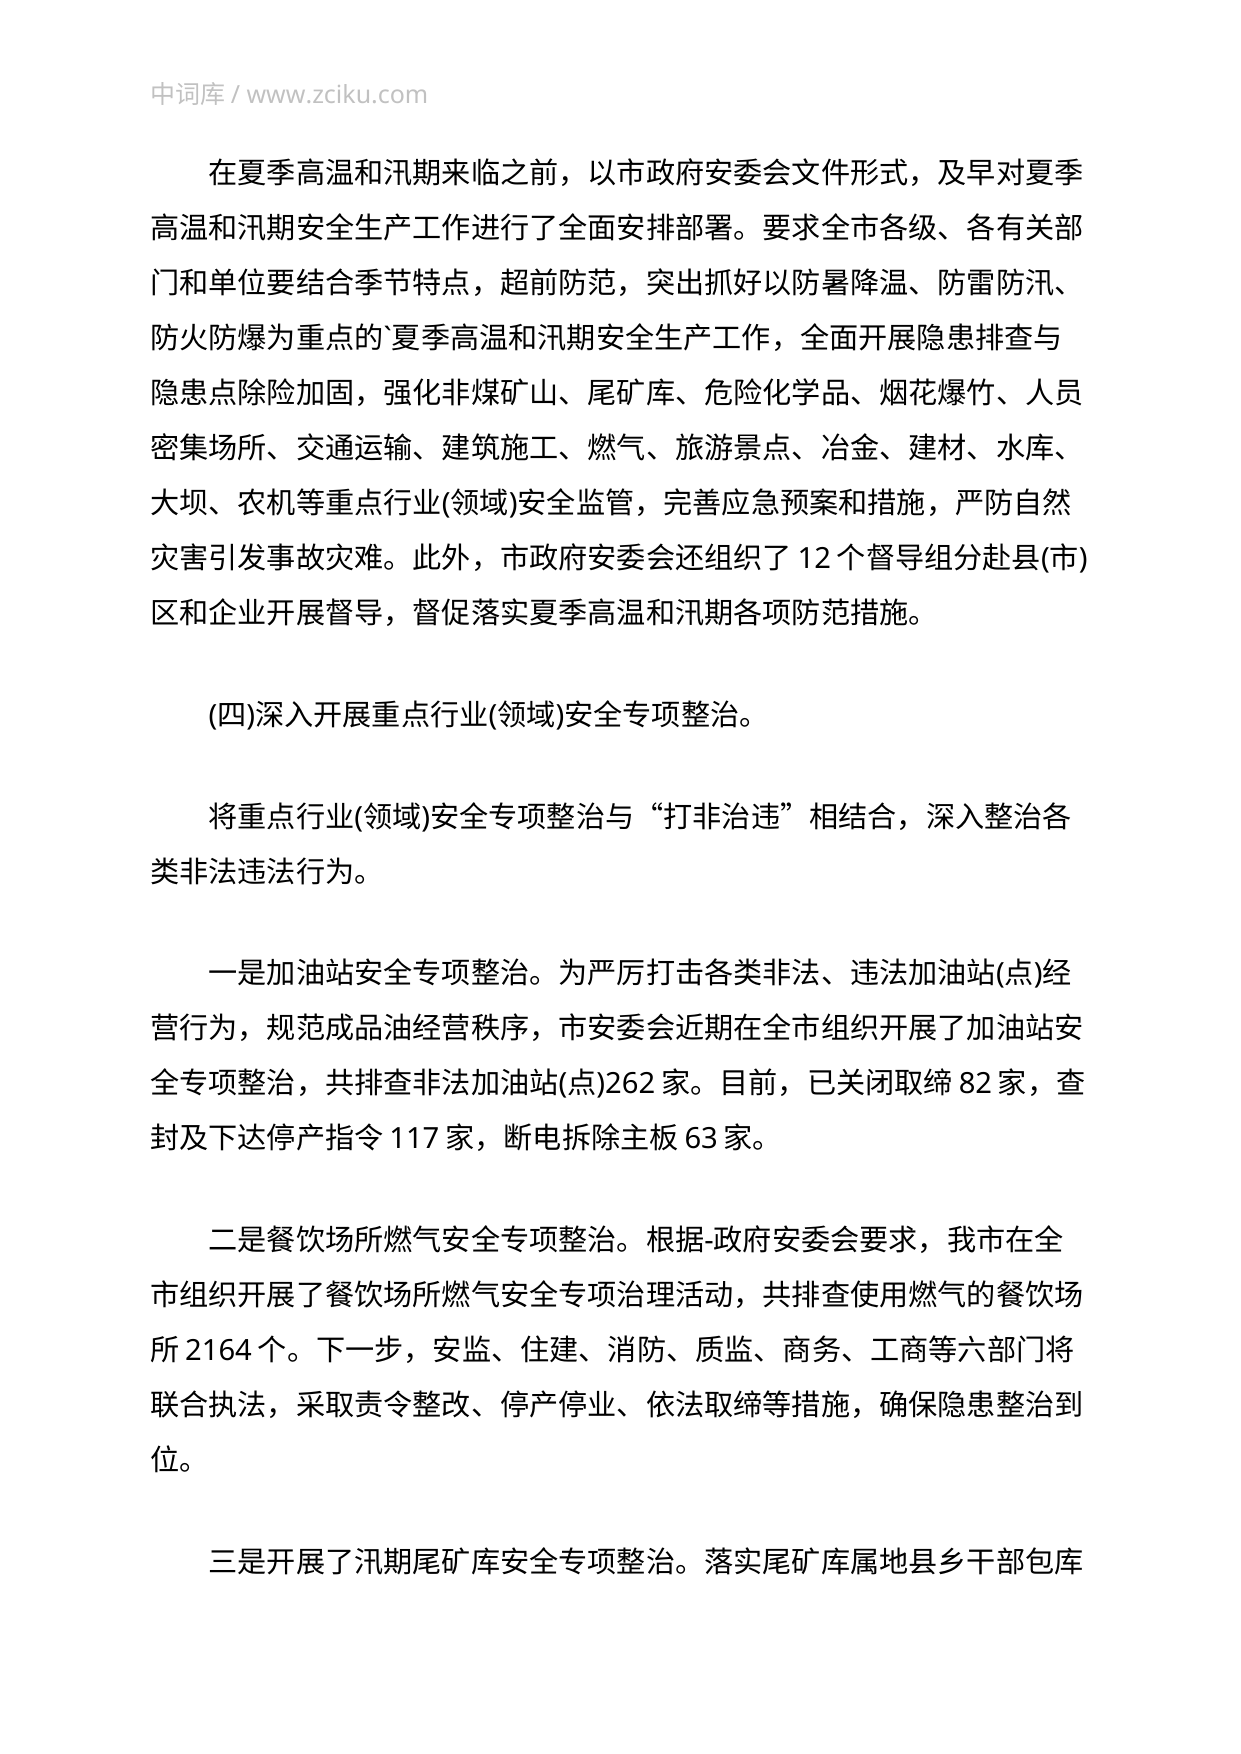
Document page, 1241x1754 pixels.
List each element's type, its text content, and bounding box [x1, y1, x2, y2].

text (四)深入开展重点行业(领域)安全专项整治。 [150, 691, 1090, 734]
text 一是加油站安全专项整治。为严厉打击各类非法、违法加油站(点)经营行为，规范成品油经营秩序，市安委会近期在全市组织开展了加油站安全专项整治，共排查非法加油站(点)262家。目前，已关闭取缔82家，查封及下达停产指令117家，断电拆除主板63家。 [150, 950, 1090, 1157]
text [150, 1538, 1090, 1581]
text 在夏季高温和汛期来临之前，以市政府安委会文件形式，及早对夏季高温和汛期安全生产工作进行了全面安排部署。要求全市各级、各有关部门和单位要结合季节特点，超前防范，突出抓好以防暑降温、防雷防汛、防火防爆为重点的`夏季高温和汛期安全生产工作，全面开展隐患排查与隐患点除险加固，强化非煤矿山、尾矿库、危险化学品、烟花爆竹、人员密集场所、交通运输、建筑施工、燃气、旅游景点、冶金、建材、水库、大坝、农机等重点行业(领域)安全监管，完善应急预案和措施，严防自然灾害引发事故灾难。此外，市政府安委会还组织了12个督导组分赴县(市)区和企业开展督导，督促落实夏季高温和汛期各项防范措施。 [150, 150, 1090, 632]
text 二是餐饮场所燃气安全专项整治。根据-政府安委会要求，我市在全市组织开展了餐饮场所燃气安全专项治理活动，共排查使用燃气的餐饮场所2164个。下一步，安监、住建、消防、质监、商务、工商等六部门将联合执法，采取责令整改、停产停业、依法取缔等措施，确保隐患整治到位。 [150, 1217, 1090, 1479]
text 将重点行业(领域)安全专项整治与“打非治违”相结合，深入整治各类非法违法行为。 [150, 793, 1090, 891]
